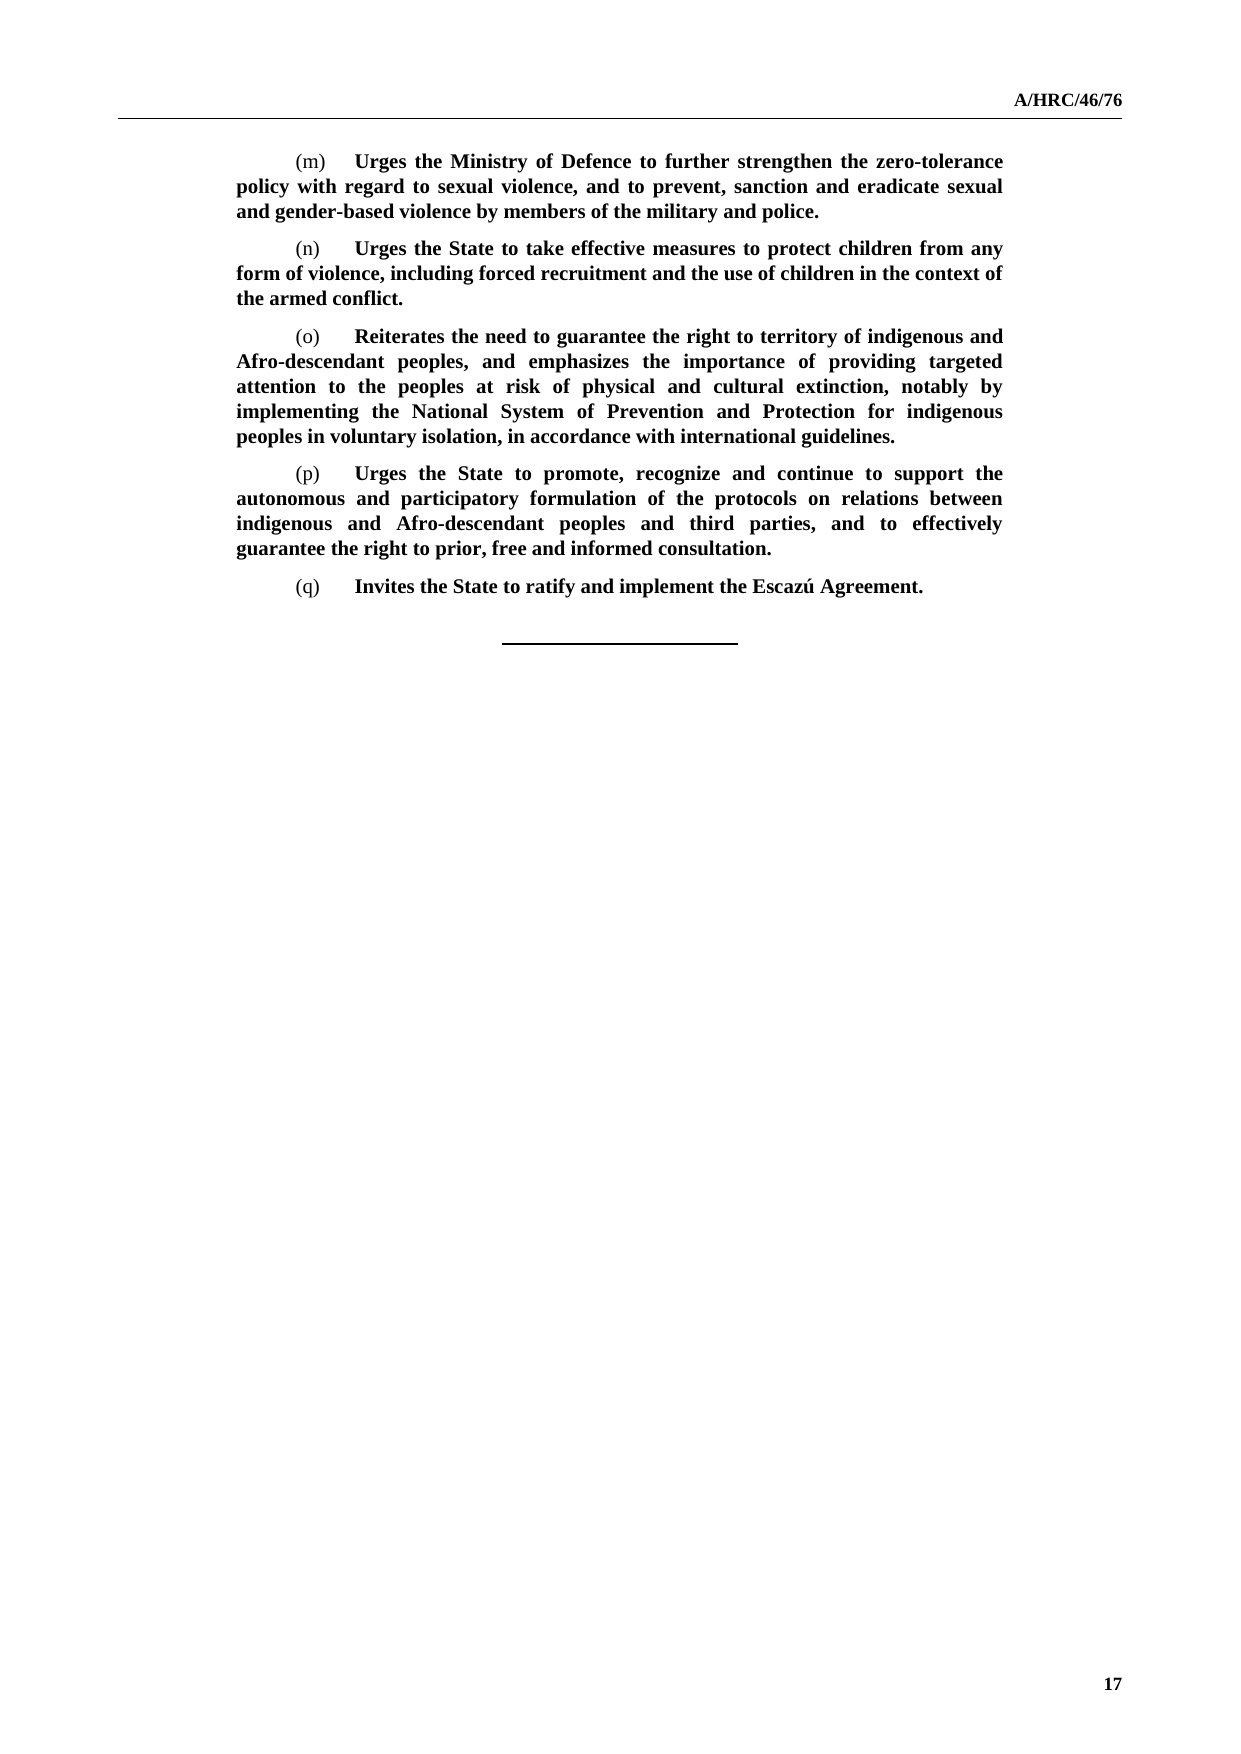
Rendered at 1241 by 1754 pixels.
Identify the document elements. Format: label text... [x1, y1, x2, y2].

text (p) Urges the State to promote, recognize and continue to support the autonomous and participatory formulation of the protocols on relations between indigenous and Afro-descendant peoples and third parties, and to effectively guarantee the right to prior, free and informed consultation. [236, 460, 1004, 560]
text (m) Urges the Ministry of Defence to further strengthen the zero-tolerance policy with regard to sexual violence, and to prevent, sanction and eradicate sexual and gender-based violence by members of the military and police. [236, 148, 1004, 223]
text (q) Invites the State to ratify and implement the Escazú Agreement. [236, 573, 1004, 598]
text (o) Reiterates the need to guarantee the right to territory of indigenous and Afro-descendant peoples, and emphasizes the importance of providing targeted attention to the peoples at risk of physical and cultural extinction, notably by implementing the National System of Prevention and Protection for indigenous peoples in voluntary isolation, in accordance with international guidelines. [236, 323, 1004, 448]
text (n) Urges the State to take effective measures to protect children from any form of violence, including forced recruitment and the use of children in the context of the armed conflict. [236, 235, 1004, 310]
